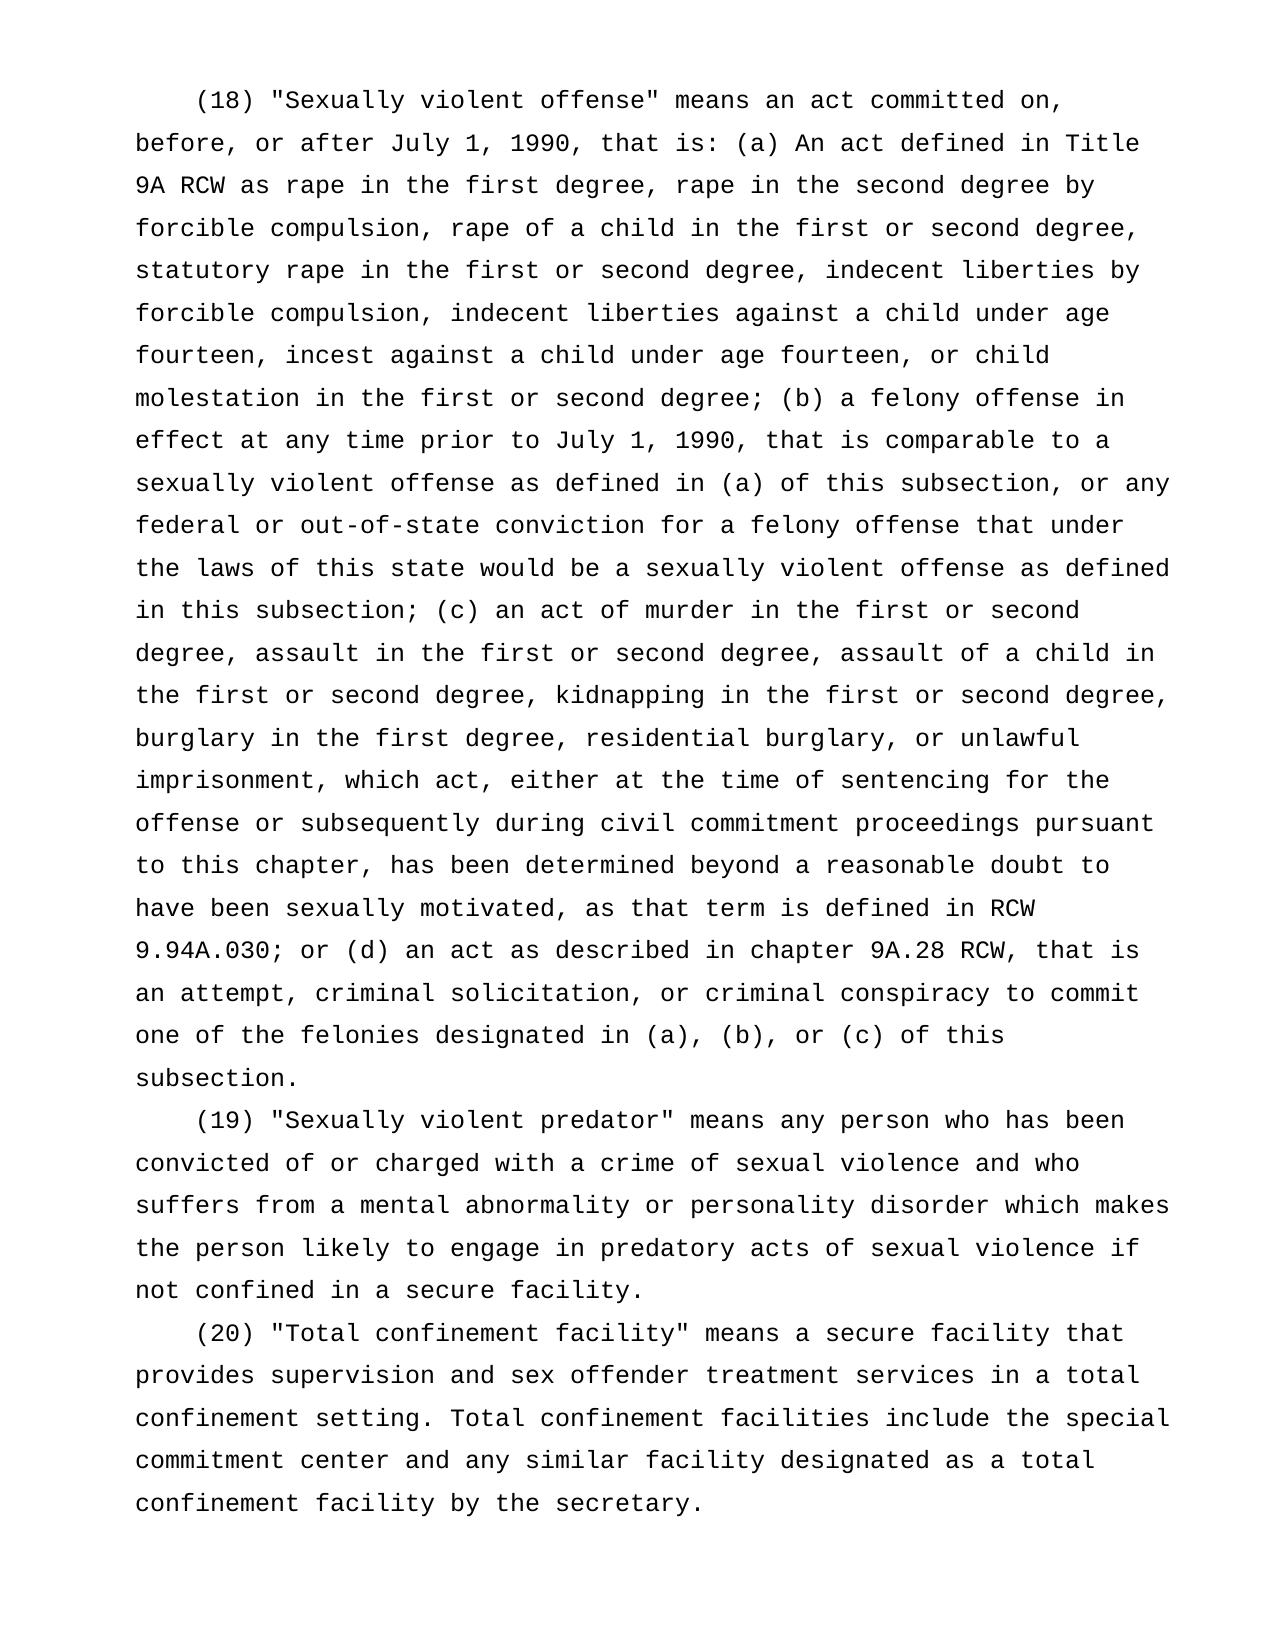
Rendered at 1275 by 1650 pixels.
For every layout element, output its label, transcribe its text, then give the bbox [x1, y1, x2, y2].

text (18) "Sexually violent offense" means an act committed on, before, or after July 1, 1990, that is: (a) An act defined in Title 9A RCW as rape in the first degree, rape in the second degree by forcible compulsion, rape of a child in the first or second degree, statutory rape in the first or second degree, indecent liberties by forcible compulsion, indecent liberties against a child under age fourteen, incest against a child under age fourteen, or child molestation in the first or second degree; (b) a felony offense in effect at any time prior to July 1, 1990, that is comparable to a sexually violent offense as defined in (a) of this subsection, or any federal or out-of-state conviction for a felony offense that under the laws of this state would be a sexually violent offense as defined in this subsection; (c) an act of murder in the first or second degree, assault in the first or second degree, assault of a child in the first or second degree, kidnapping in the first or second degree, burglary in the first degree, residential burglary, or unlawful imprisonment, which act, either at the time of sentencing for the offense or subsequently during civil commitment proceedings pursuant to this chapter, has been determined beyond a reasonable doubt to have been sexually motivated, as that term is defined in RCW 9.94A.030; or (d) an act as described in chapter 9A.28 RCW, that is an attempt, criminal solicitation, or criminal conspiracy to commit one of the felonies designated in (a), (b), or (c) of this subsection. [135, 75, 1170, 1095]
text (20) "Total confinement facility" means a secure facility that provides supervision and sex offender treatment services in a total confinement setting. Total confinement facilities include the special commitment center and any similar facility designated as a total confinement facility by the secretary. [135, 1307, 1170, 1520]
text (19) "Sexually violent predator" means any person who has been convicted of or charged with a crime of sexual violence and who suffers from a mental abnormality or personality disorder which makes the person likely to engage in predatory acts of sexual violence if not confined in a secure facility. [135, 1095, 1170, 1307]
